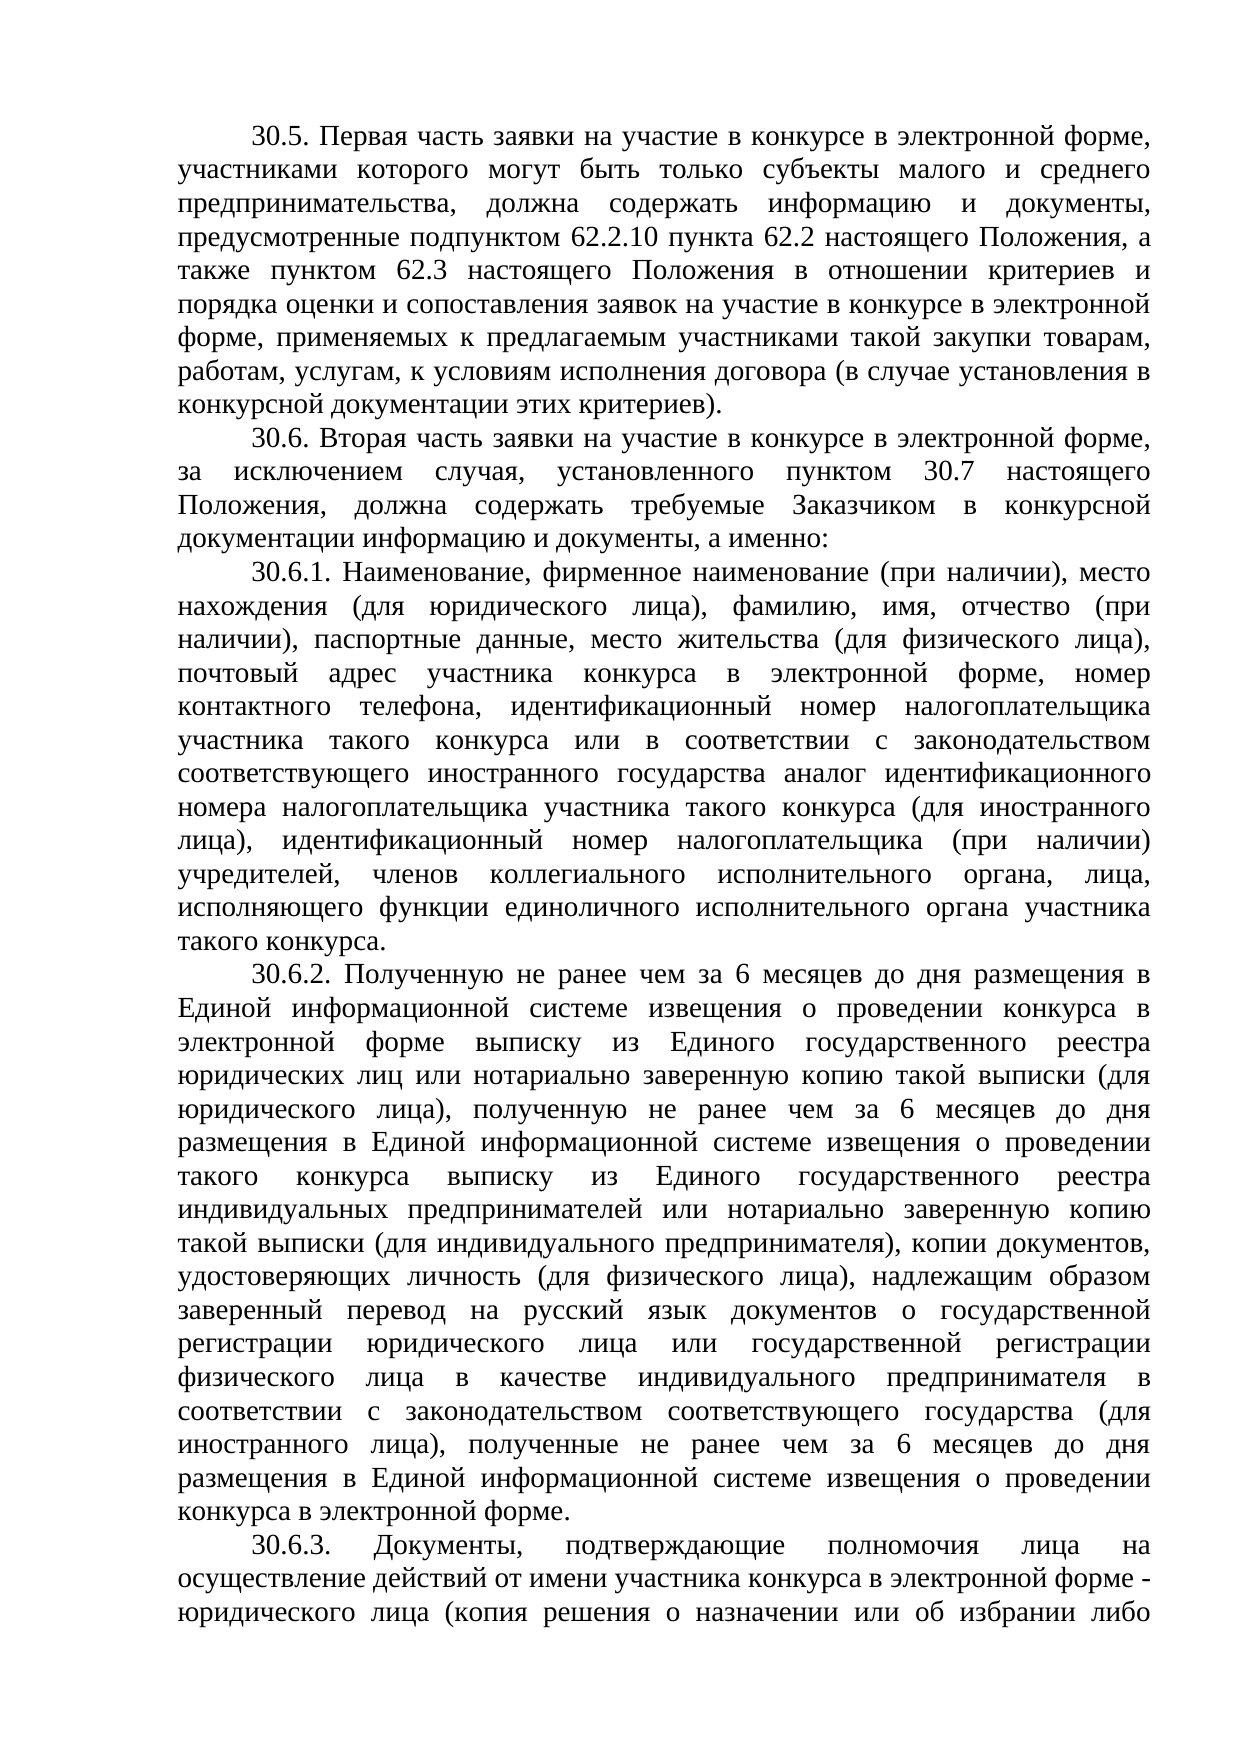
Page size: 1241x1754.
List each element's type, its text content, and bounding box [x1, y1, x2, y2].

text 30.6. Вторая часть заявки на участие в конкурсе в электронной форме, за исключением случая, установленного пунктом 30.7 настоящего Положения, должна содержать требуемые Заказчиком в конкурсной документации информацию и документы, а именно: [177, 420, 1152, 554]
text 30.5. Первая часть заявки на участие в конкурсе в электронной форме, участниками которого могут быть только субъекты малого и среднего предпринимательства, должна содержать информацию и документы, предусмотренные подпунктом 62.2.10 пункта 62.2 настоящего Положения, а также пунктом 62.3 настоящего Положения в отношении критериев и порядка оценки и сопоставления заявок на участие в конкурсе в электронной форме, применяемых к предлагаемым участниками такой закупки товарам, работам, услугам, к условиям исполнения договора (в случае установления в конкурсной документации этих критериев). [177, 118, 1152, 420]
text 30.6.1. Наименование, фирменное наименование (при наличии), место нахождения (для юридического лица), фамилию, имя, отчество (при наличии), паспортные данные, место жительства (для физического лица), почтовый адрес участника конкурса в электронной форме, номер контактного телефона, идентификационный номер налогоплательщика участника такого конкурса или в соответствии с законодательством соответствующего иностранного государства аналог идентификационного номера налогоплательщика участника такого конкурса (для иностранного лица), идентификационный номер налогоплательщика (при наличии) учредителей, членов коллегиального исполнительного органа, лица, исполняющего функции единоличного исполнительного органа участника такого конкурса. [177, 554, 1152, 957]
text 30.6.2. Полученную не ранее чем за 6 месяцев до дня размещения в Единой информационной системе извещения о проведении конкурса в электронной форме выписку из Единого государственного реестра юридических лиц или нотариально заверенную копию такой выписки (для юридического лица), полученную не ранее чем за 6 месяцев до дня размещения в Единой информационной системе извещения о проведении такого конкурса выписку из Единого государственного реестра индивидуальных предпринимателей или нотариально заверенную копию такой выписки (для индивидуального предпринимателя), копии документов, удостоверяющих личность (для физического лица), надлежащим образом заверенный перевод на русский язык документов о государственной регистрации юридического лица или государственной регистрации физического лица в качестве индивидуального предпринимателя в соответствии с законодательством соответствующего государства (для иностранного лица), полученные не ранее чем за 6 месяцев до дня размещения в Единой информационной системе извещения о проведении конкурса в электронной форме. [177, 957, 1152, 1527]
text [177, 1527, 1152, 1627]
